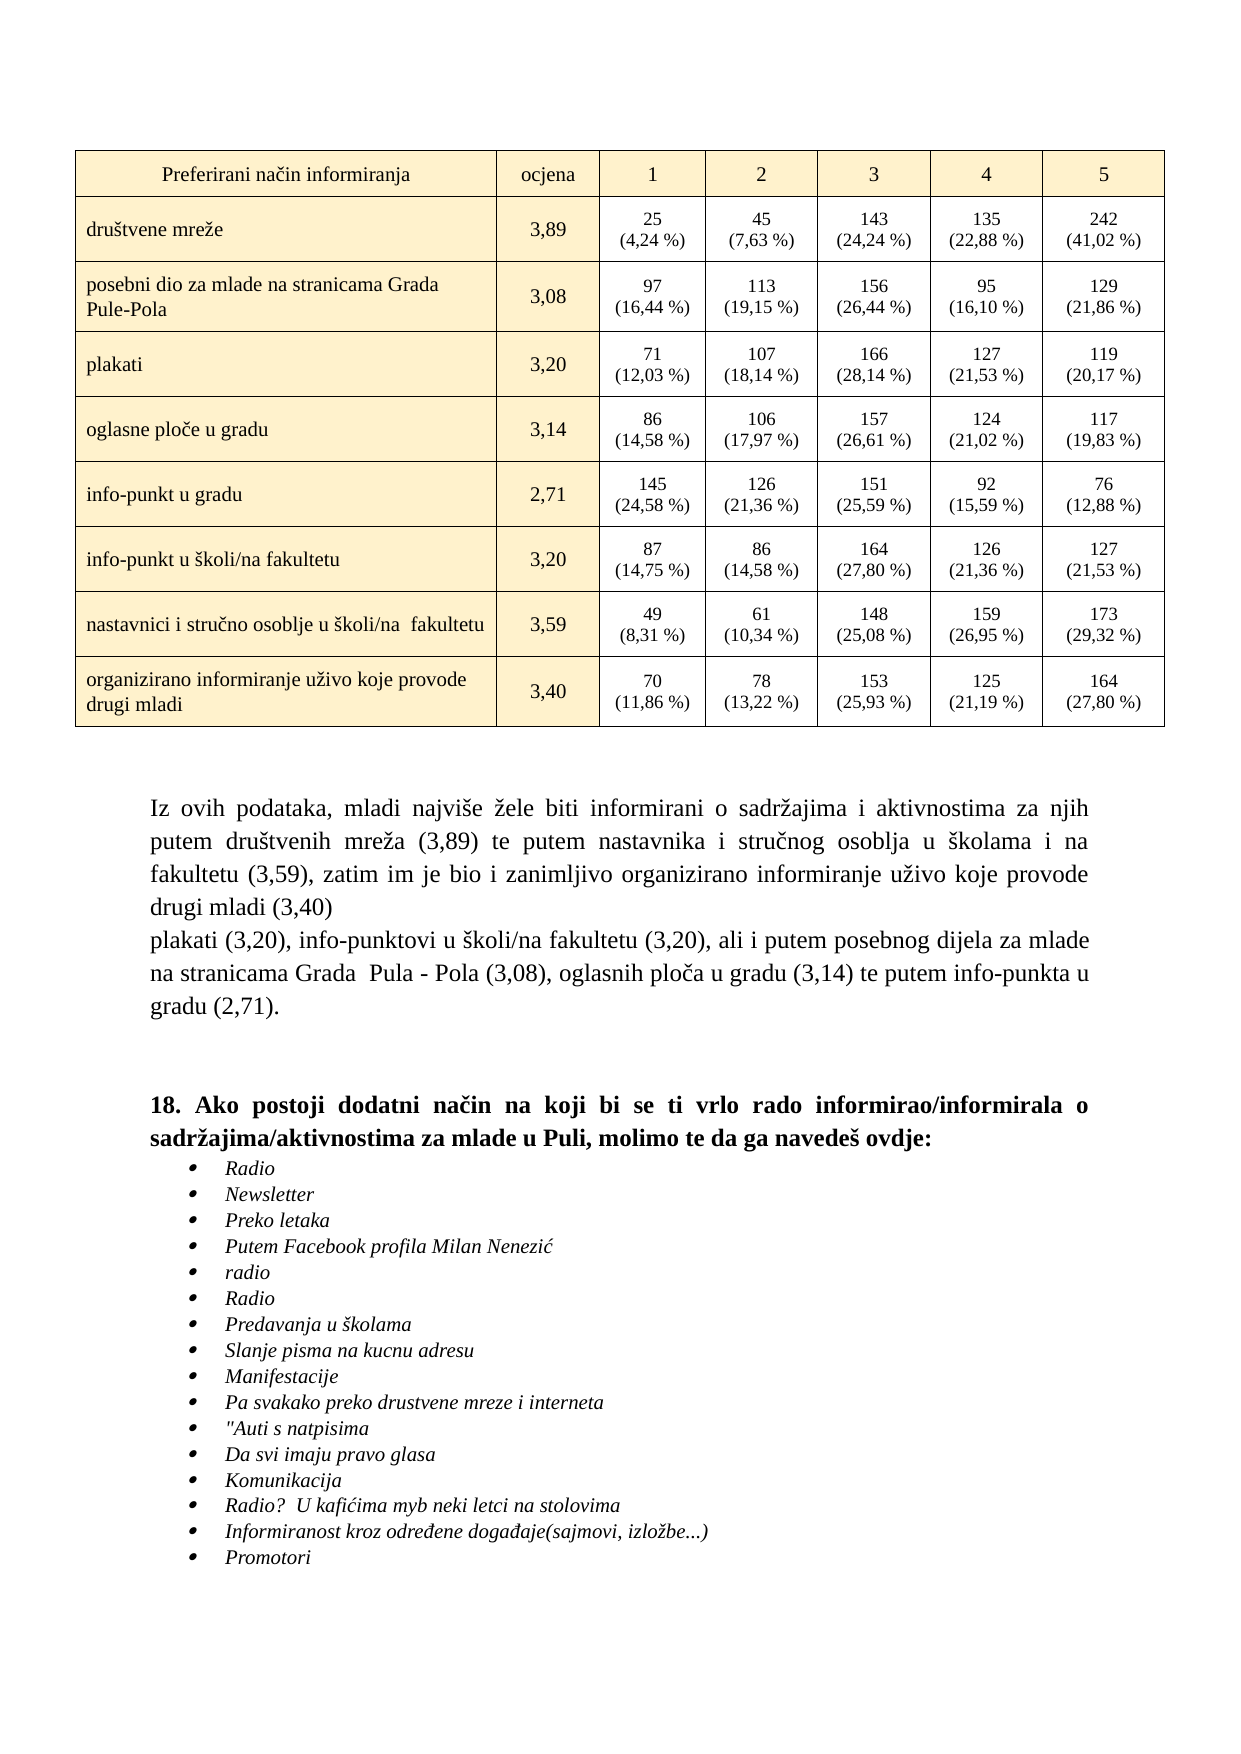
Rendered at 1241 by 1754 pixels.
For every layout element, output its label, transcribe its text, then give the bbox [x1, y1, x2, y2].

table_cell 97 (16,44 %) [600, 262, 705, 331]
table_cell 1 [600, 151, 705, 196]
table_cell 242 (41,02 %) [1043, 197, 1164, 261]
table_cell 4 [931, 151, 1042, 196]
table_cell 148 (25,08 %) [818, 592, 930, 656]
table_cell 45 (7,63 %) [706, 197, 817, 261]
list Slanje pisma na kucnu adresu [187, 1338, 1090, 1362]
list Pa svakako preko drustvene mreze i interneta [187, 1390, 1090, 1414]
table_cell 3,20 [497, 332, 599, 396]
list Komunikacija [187, 1467, 1090, 1492]
table_cell 3,20 [497, 527, 599, 591]
table_cell 78 (13,22 %) [706, 657, 817, 726]
list Radio [187, 1286, 1090, 1310]
table_cell 126 (21,36 %) [931, 527, 1042, 591]
table_cell info-punkt u gradu [76, 462, 496, 526]
table_cell 166 (28,14 %) [818, 332, 930, 396]
table_cell 119 (20,17 %) [1043, 332, 1164, 396]
table_cell 2 [706, 151, 817, 196]
list Newsletter [187, 1182, 1090, 1206]
table_cell 117 (19,83 %) [1043, 397, 1164, 461]
list Informiranost kroz određene događaje(sajmovi, izložbe...) [187, 1519, 1090, 1543]
list Predavanja u školama [187, 1312, 1090, 1336]
text 18. Ako postoji dodatni način na koji bi se ti vrlo rado informirao/informirala o sadržajima/aktivnostima za mlade u Puli, molimo te da ga navedeš ovdje: [150, 1090, 1090, 1152]
table_cell 95 (16,10 %) [931, 262, 1042, 331]
table_cell 3,14 [497, 397, 599, 461]
list Manifestacije [187, 1364, 1090, 1388]
table_cell društvene mreže [76, 197, 496, 261]
table_cell 153 (25,93 %) [818, 657, 930, 726]
table_cell 157 (26,61 %) [818, 397, 930, 461]
table_cell 164 (27,80 %) [1043, 657, 1164, 726]
table_cell posebni dio za mlade na stranicama Grada Pule-Pola [76, 262, 496, 331]
table_cell 129 (21,86 %) [1043, 262, 1164, 331]
table_cell 126 (21,36 %) [706, 462, 817, 526]
table_cell 164 (27,80 %) [818, 527, 930, 591]
table_cell 3,59 [497, 592, 599, 656]
table_cell 86 (14,58 %) [600, 397, 705, 461]
table_cell 3,08 [497, 262, 599, 331]
text Iz ovih podataka, mladi najviše žele biti informirani o sadržajima i aktivnostima za njih putem društvenih mreža (3,89) te putem nastavnika i stručnog osoblja u školama i na fakultetu (3,59), zatim im je bio i zanimljivo organizirano informiranje uživo koje provode drugi mladi (3,40) [150, 793, 1090, 921]
table_cell Preferirani način informiranja [76, 151, 496, 196]
table_cell 87 (14,75 %) [600, 527, 705, 591]
table_cell 92 (15,59 %) [931, 462, 1042, 526]
list Promotori [187, 1545, 1090, 1569]
table_cell 3 [818, 151, 930, 196]
table_cell 25 (4,24 %) [600, 197, 705, 261]
table_cell 106 (17,97 %) [706, 397, 817, 461]
table_cell 2,71 [497, 462, 599, 526]
list Preko letaka [187, 1208, 1090, 1232]
table_cell 3,89 [497, 197, 599, 261]
list radio [187, 1260, 1090, 1284]
table_cell 125 (21,19 %) [931, 657, 1042, 726]
table_cell 71 (12,03 %) [600, 332, 705, 396]
table_cell 159 (26,95 %) [931, 592, 1042, 656]
list Da svi imaju pravo glasa [187, 1442, 1090, 1466]
table_cell 3,40 [497, 657, 599, 726]
table_cell info-punkt u školi/na fakultetu [76, 527, 496, 591]
table_header Prosječna ocjena [497, 151, 599, 196]
table_cell oglasne ploče u gradu [76, 397, 496, 461]
table_cell 127 (21,53 %) [931, 332, 1042, 396]
table_cell plakati [76, 332, 496, 396]
table_cell 86 (14,58 %) [706, 527, 817, 591]
table_cell nastavnici i stručno osoblje u školi/na fakultetu [76, 592, 496, 656]
table_cell 61 (10,34 %) [706, 592, 817, 656]
table_cell 151 (25,59 %) [818, 462, 930, 526]
table_cell 173 (29,32 %) [1043, 592, 1164, 656]
table_cell 143 (24,24 %) [818, 197, 930, 261]
table_cell organizirano informiranje uživo koje provode drugi mladi [76, 657, 496, 726]
table_cell 113 (19,15 %) [706, 262, 817, 331]
table_cell 49 (8,31 %) [600, 592, 705, 656]
table_cell 124 (21,02 %) [931, 397, 1042, 461]
table_cell 70 (11,86 %) [600, 657, 705, 726]
text plakati (3,20), info-punktovi u školi/na fakultetu (3,20), ali i putem posebnog dijela za mlade na stranicama Grada Pula - Pola (3,08), oglasnih ploča u gradu (3,14) te putem info-punkta u gradu (2,71). [150, 925, 1090, 1020]
list Putem Facebook profila Milan Nenezić [187, 1234, 1090, 1258]
table_cell 76 (12,88 %) [1043, 462, 1164, 526]
list Radio? U kafićima myb neki letci na stolovima [187, 1493, 1090, 1517]
table_cell 5 [1043, 151, 1164, 196]
list "Auti s natpisima [187, 1416, 1090, 1440]
table_cell 145 (24,58 %) [600, 462, 705, 526]
table_cell 127 (21,53 %) [1043, 527, 1164, 591]
list Radio [187, 1156, 1090, 1180]
table_cell 156 (26,44 %) [818, 262, 930, 331]
table_cell 107 (18,14 %) [706, 332, 817, 396]
table_cell 135 (22,88 %) [931, 197, 1042, 261]
